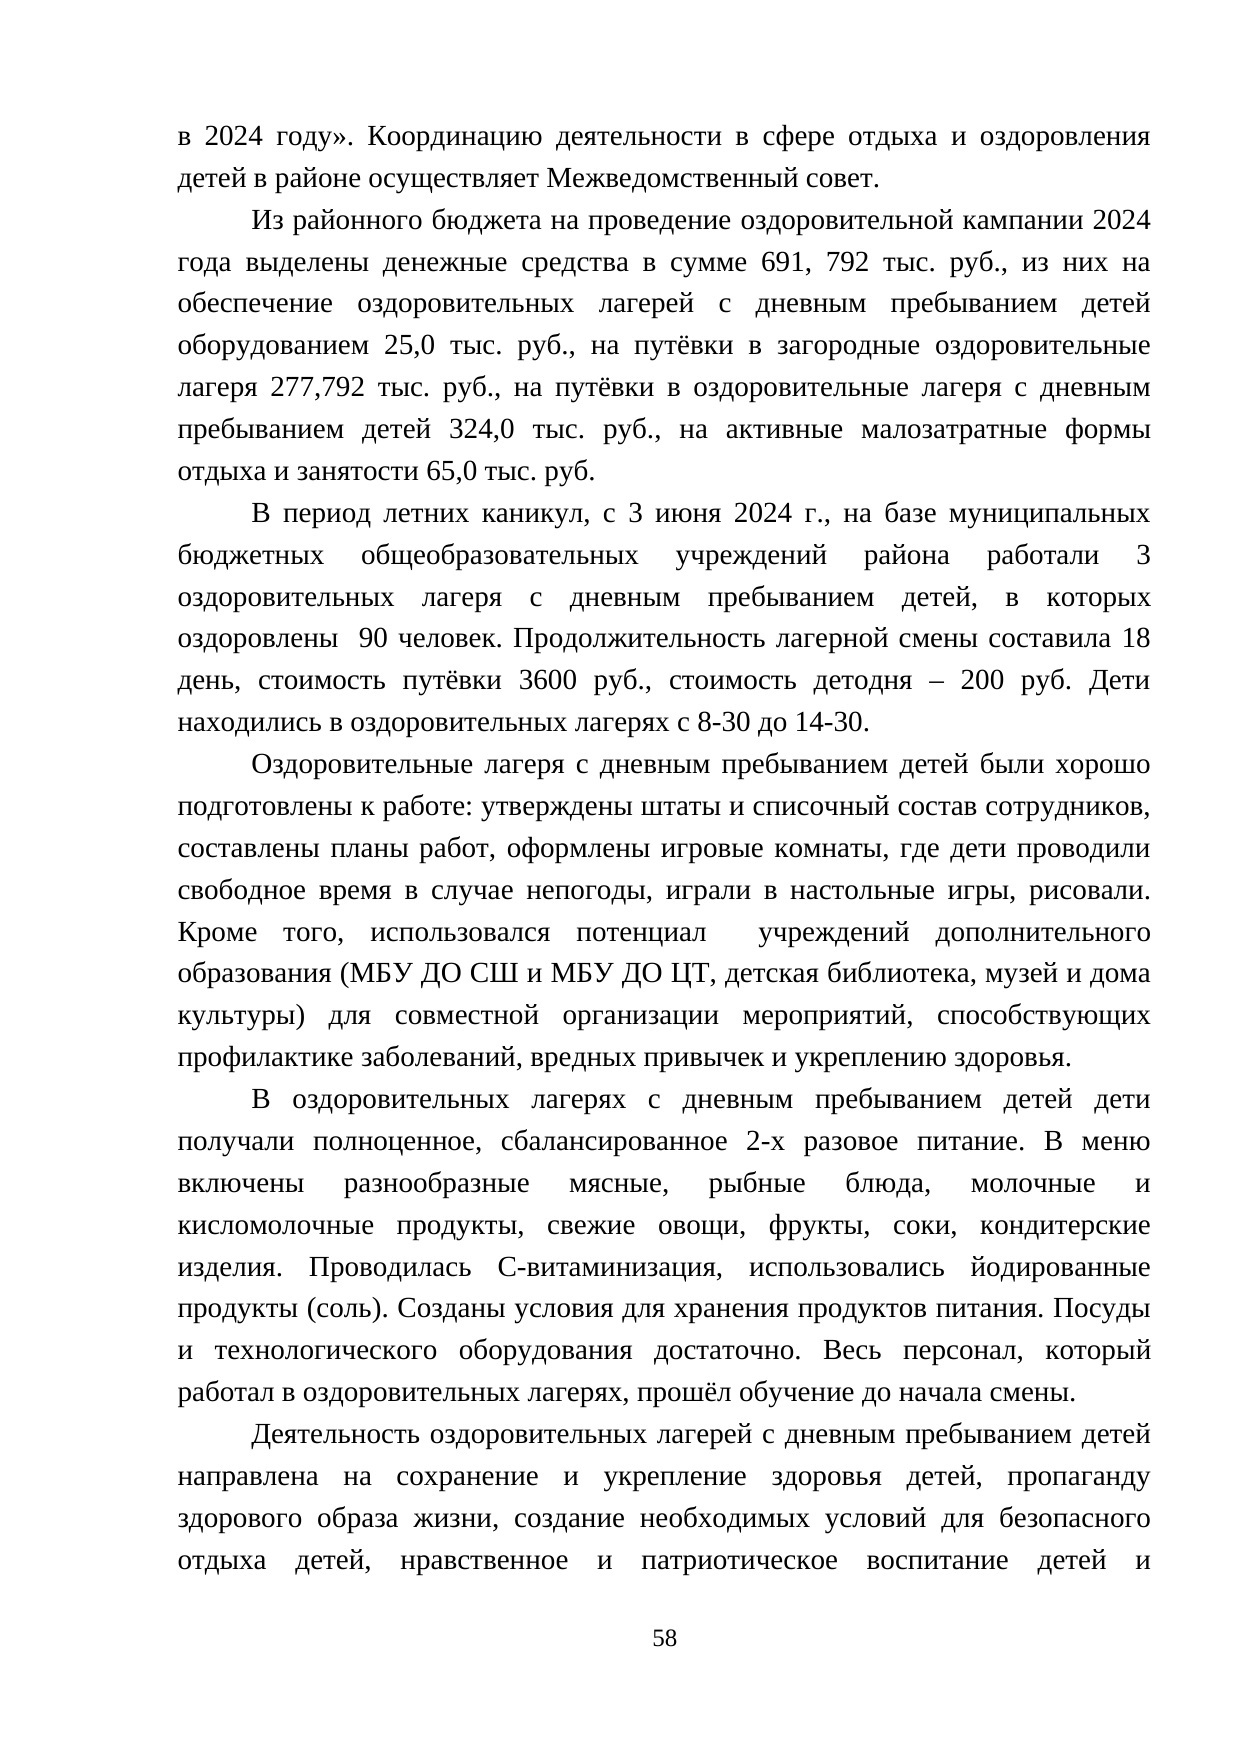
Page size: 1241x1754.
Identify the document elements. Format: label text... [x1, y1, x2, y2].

text Из районного бюджета на проведение оздоровительной кампании 2024 года выделены денежные средства в сумме 691, 792 тыс. руб., из них на обеспечение оздоровительных лагерей с дневным пребыванием детей оборудованием 25,0 тыс. руб., на путёвки в загородные оздоровительные лагеря 277,792 тыс. руб., на путёвки в оздоровительные лагеря с дневным пребыванием детей 324,0 тыс. руб., на активные малозатратные формы отдыха и занятости 65,0 тыс. руб. [177, 202, 1152, 487]
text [177, 118, 1152, 193]
text В оздоровительных лагерях с дневным пребыванием детей дети получали полноценное, сбалансированное 2-х разовое питание. В меню включены разнообразные мясные, рыбные блюда, молочные и кисломолочные продукты, свежие овощи, фрукты, соки, кондитерские изделия. Проводилась С-витаминизация, использовались йодированные продукты (соль). Созданы условия для хранения продуктов питания. Посуды и технологического оборудования достаточно. Весь персонал, который работал в оздоровительных лагерях, прошёл обучение до начала смены. [177, 1081, 1152, 1408]
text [177, 1416, 1152, 1575]
text Оздоровительные лагеря с дневным пребыванием детей были хорошо подготовлены к работе: утверждены штаты и списочный состав сотрудников, составлены планы работ, оформлены игровые комнаты, где дети проводили свободное время в случае непогоды, играли в настольные игры, рисовали. Кроме того, использовался потенциал учреждений дополнительного образования (МБУ ДО СШ и МБУ ДО ЦТ, детская библиотека, музей и дома культуры) для совместной организации мероприятий, способствующих профилактике заболеваний, вредных привычек и укреплению здоровья. [177, 746, 1152, 1073]
text В период летних каникул, с 3 июня 2024 г., на базе муниципальных бюджетных общеобразовательных учреждений района работали 3 оздоровительных лагеря с дневным пребыванием детей, в которых оздоровлены 90 человек. Продолжительность лагерной смены составила 18 день, стоимость путёвки 3600 руб., стоимость детодня – 200 руб. Дети находились в оздоровительных лагерях с 8-30 до 14-30. [177, 495, 1152, 738]
